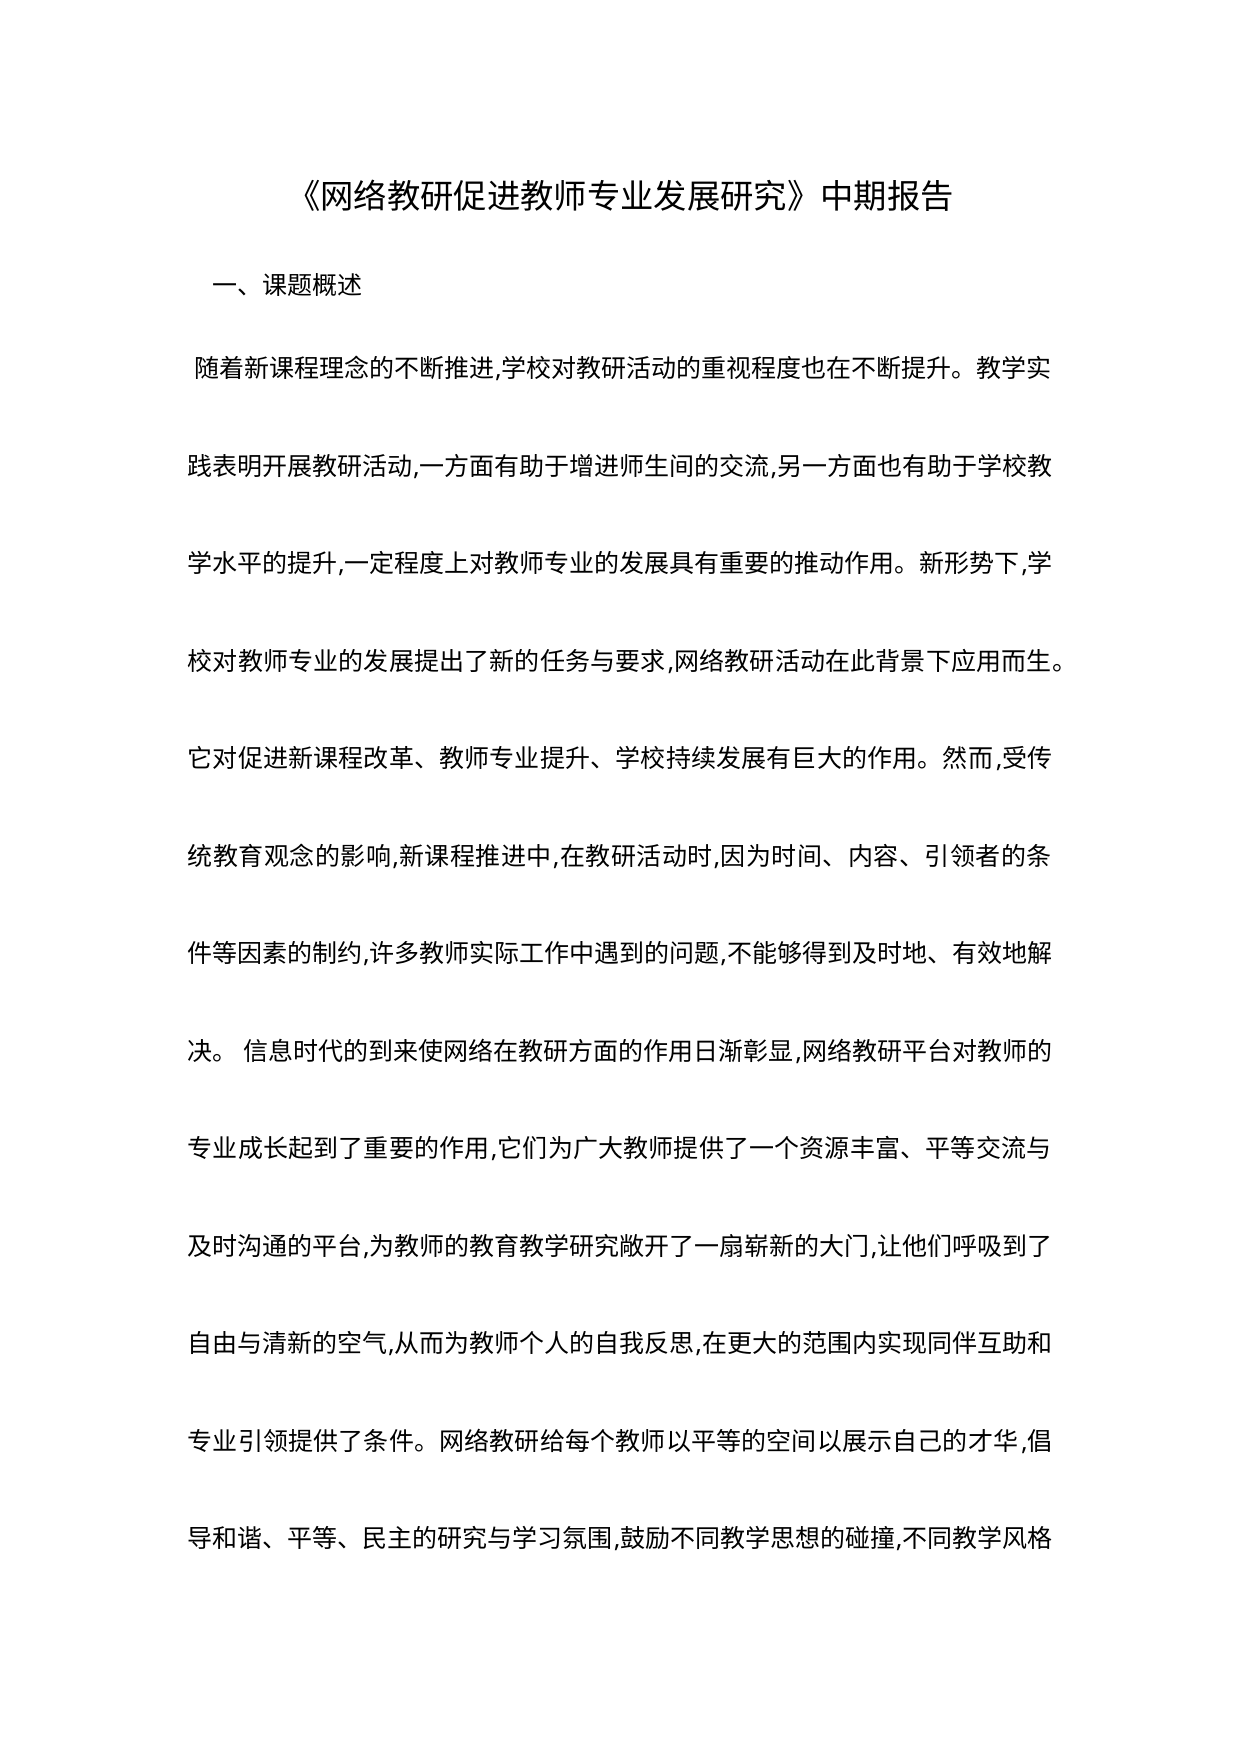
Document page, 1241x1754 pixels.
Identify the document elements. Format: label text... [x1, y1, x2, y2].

text 《网络教研促进教师专业发展研究》中期报告 [187, 162, 1053, 227]
text 一、课题概述 [187, 251, 1053, 316]
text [187, 334, 1053, 1569]
